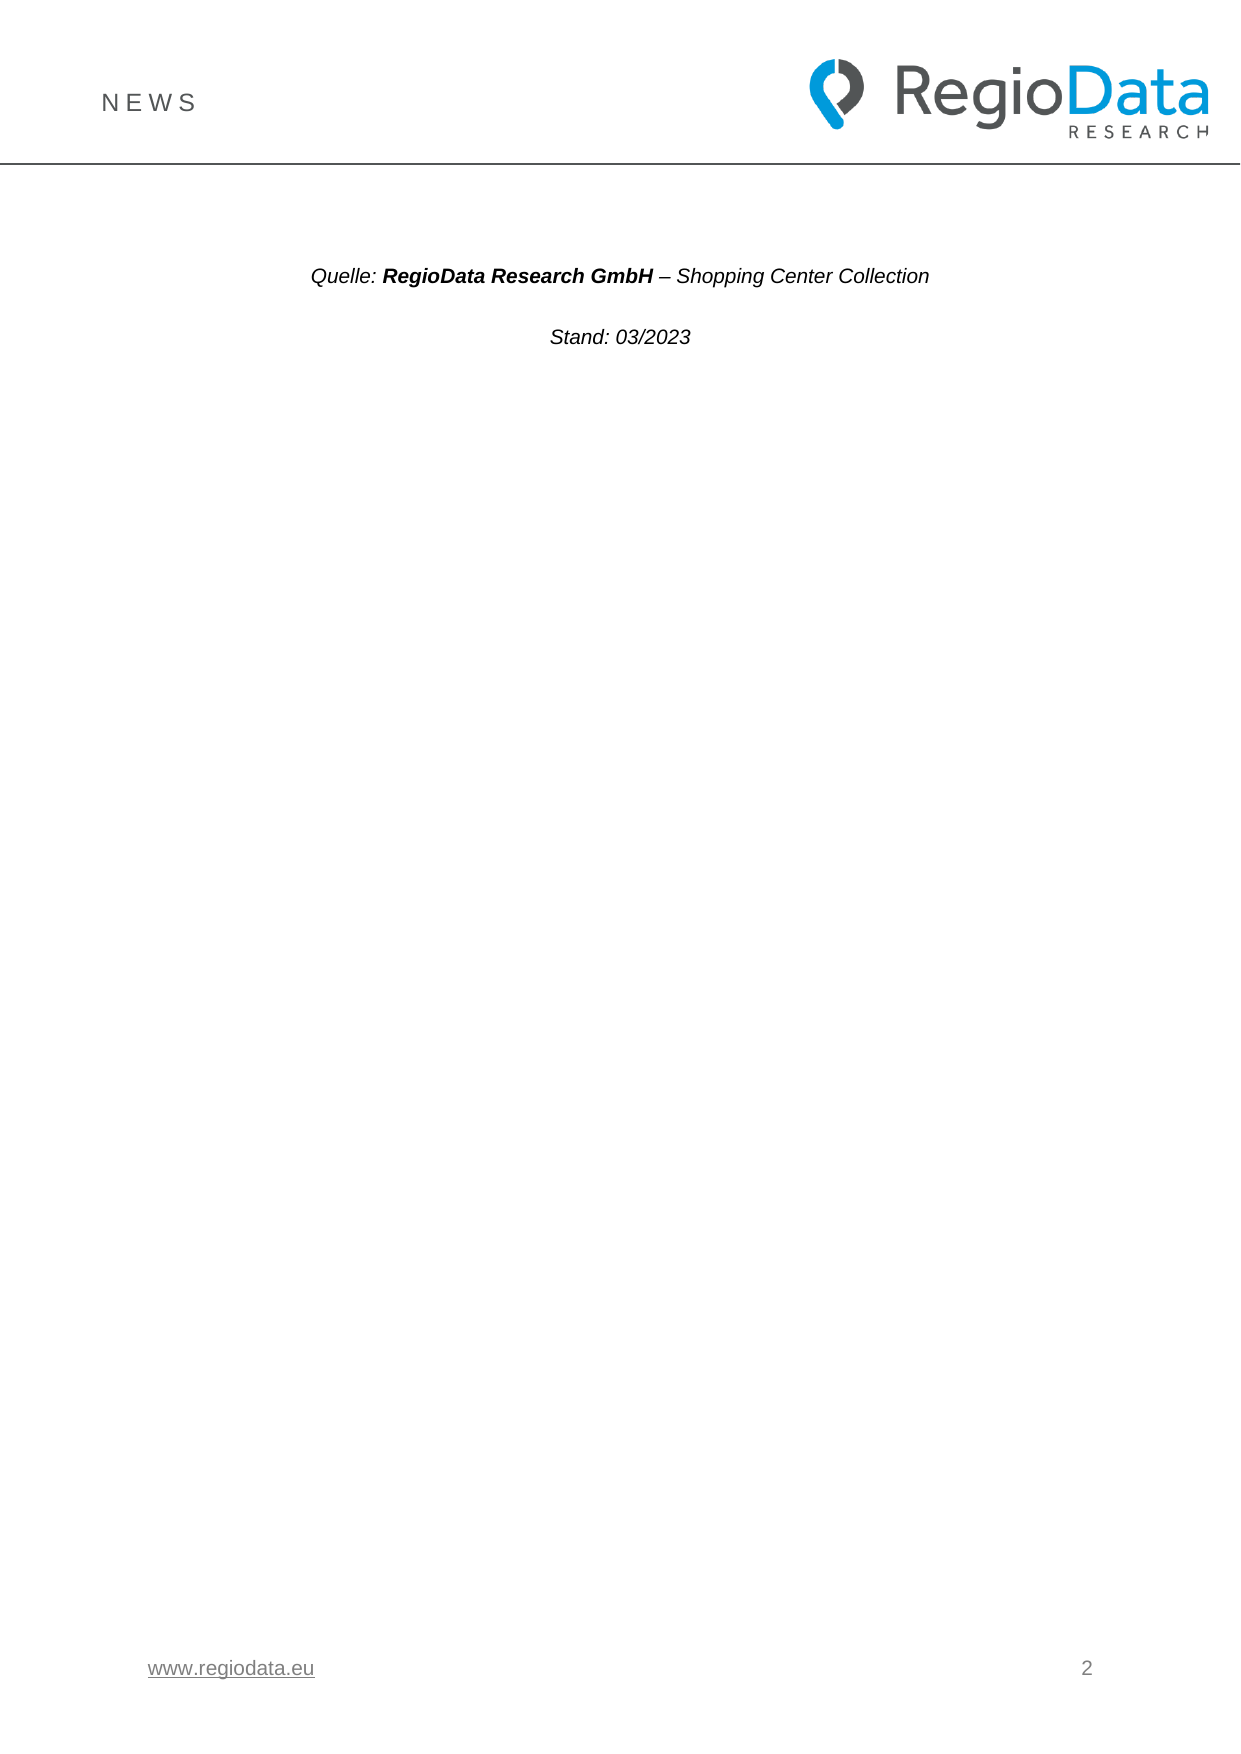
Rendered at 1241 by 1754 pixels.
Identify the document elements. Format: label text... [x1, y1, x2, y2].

picture [805, 52, 1219, 143]
text Quelle: RegioData Research GmbH – Shopping Center Collection [148, 264, 1093, 288]
text Stand: 03/2023 [148, 325, 1093, 349]
